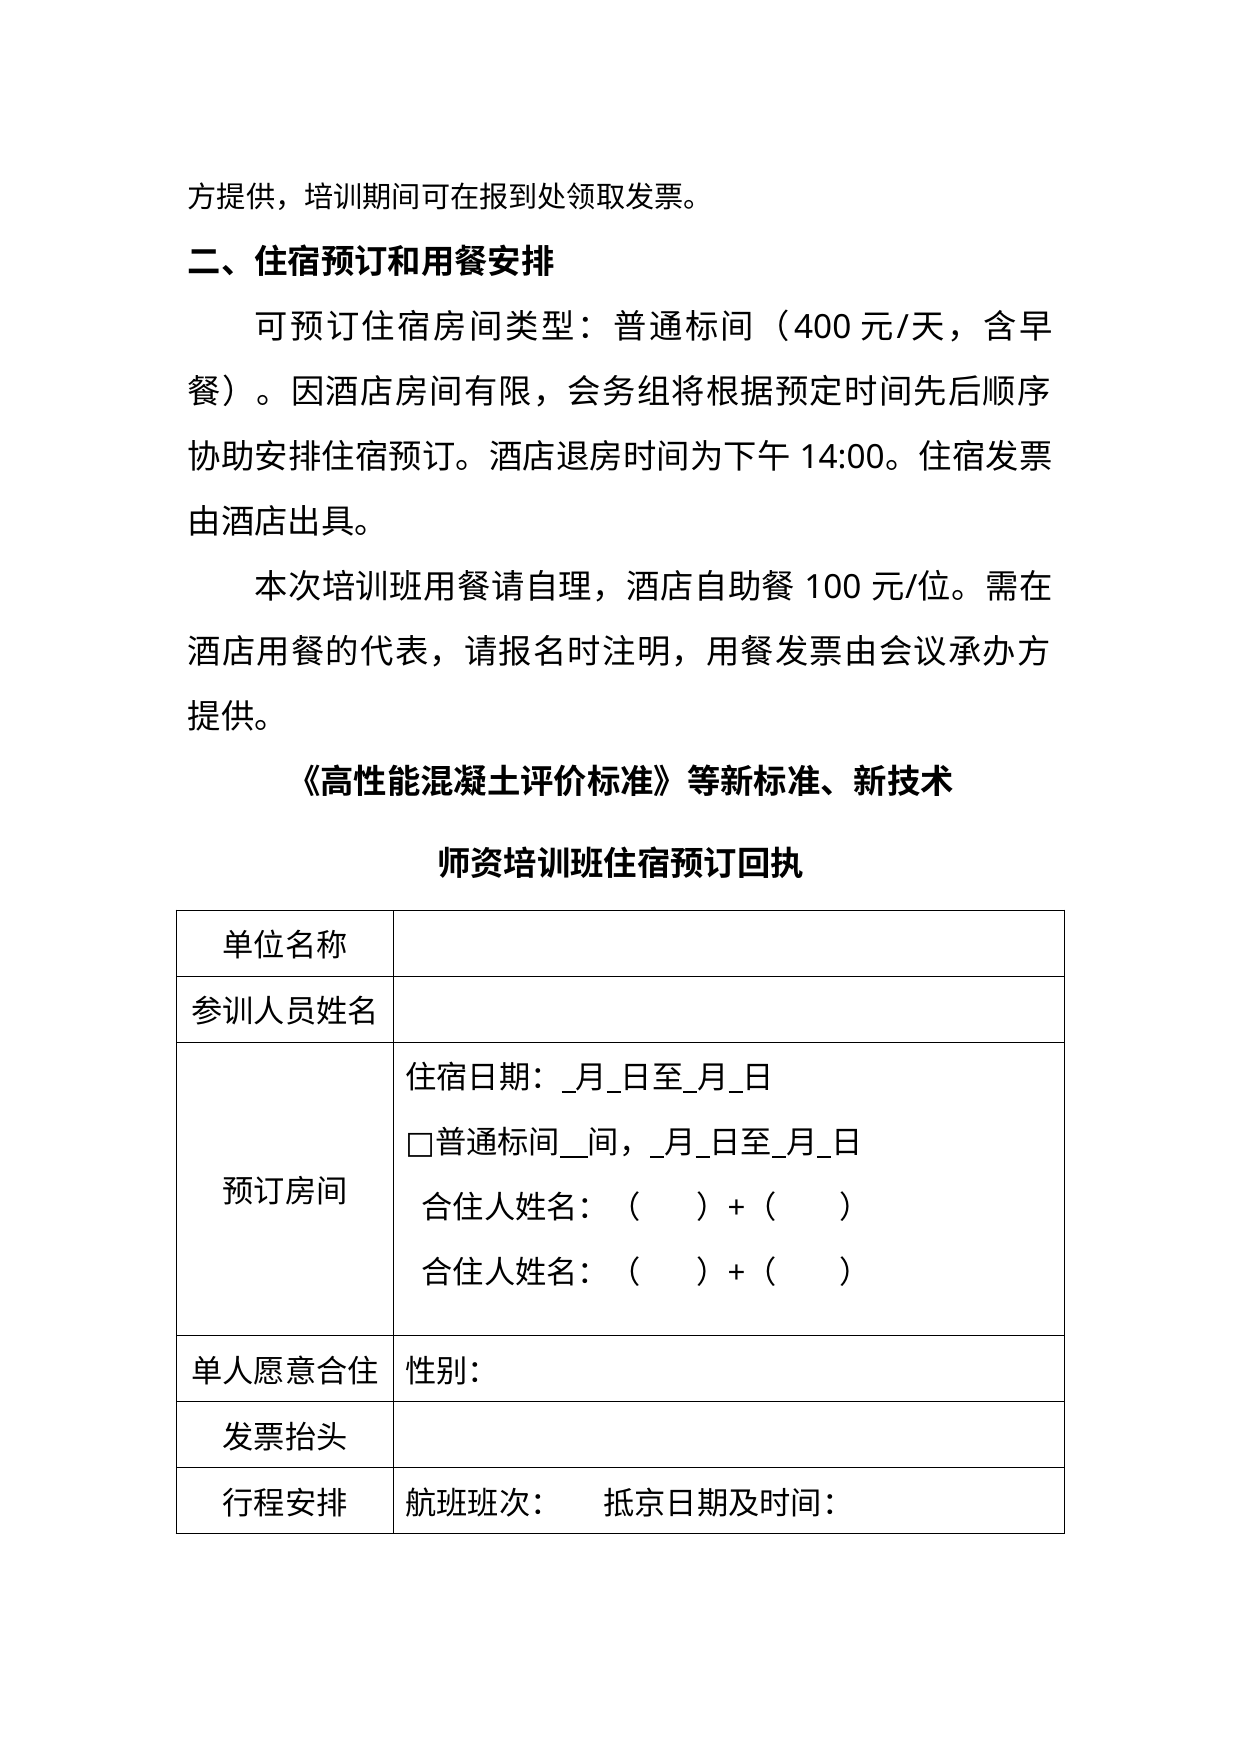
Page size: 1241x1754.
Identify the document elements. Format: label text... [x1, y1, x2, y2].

table_cell 预订房间 [177, 1043, 393, 1335]
text 可预订住宿房间类型：普通标间（400元/天，含早餐）。因酒店房间有限，会务组将根据预定时间先后顺序协助安排住宿预订。酒店退房时间为下午14:00。住宿发票由酒店出具。 [187, 292, 1053, 552]
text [187, 162, 1053, 227]
table_cell [394, 1402, 1064, 1467]
table_cell 单人愿意合住 [177, 1336, 393, 1401]
text 二、住宿预订和用餐安排 [187, 227, 1053, 292]
table_cell 发票抬头 [177, 1402, 393, 1467]
text 《高性能混凝土评价标准》等新标准、新技术 [187, 747, 1053, 812]
table_header 单位名称 [177, 911, 393, 976]
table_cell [394, 1468, 1064, 1533]
table_cell [394, 977, 1064, 1042]
table_cell 行程安排 [177, 1468, 393, 1533]
table_cell 参训人员姓名 [177, 977, 393, 1042]
table_cell 住宿日期： 月 日至 月 日 □普通标间 间， 月 日至 月 日 合住人姓名：（ ）+（ ） 合住人姓名：（ ）+（ ） [394, 1043, 1064, 1335]
text 师资培训班住宿预订回执 [187, 828, 1053, 893]
table_header [394, 911, 1064, 976]
text 本次培训班用餐请自理，酒店自助餐 100 元/位。需在酒店用餐的代表，请报名时注明，用餐发票由会议承办方提供。 [187, 552, 1053, 747]
table_cell 性别： [394, 1336, 1064, 1401]
